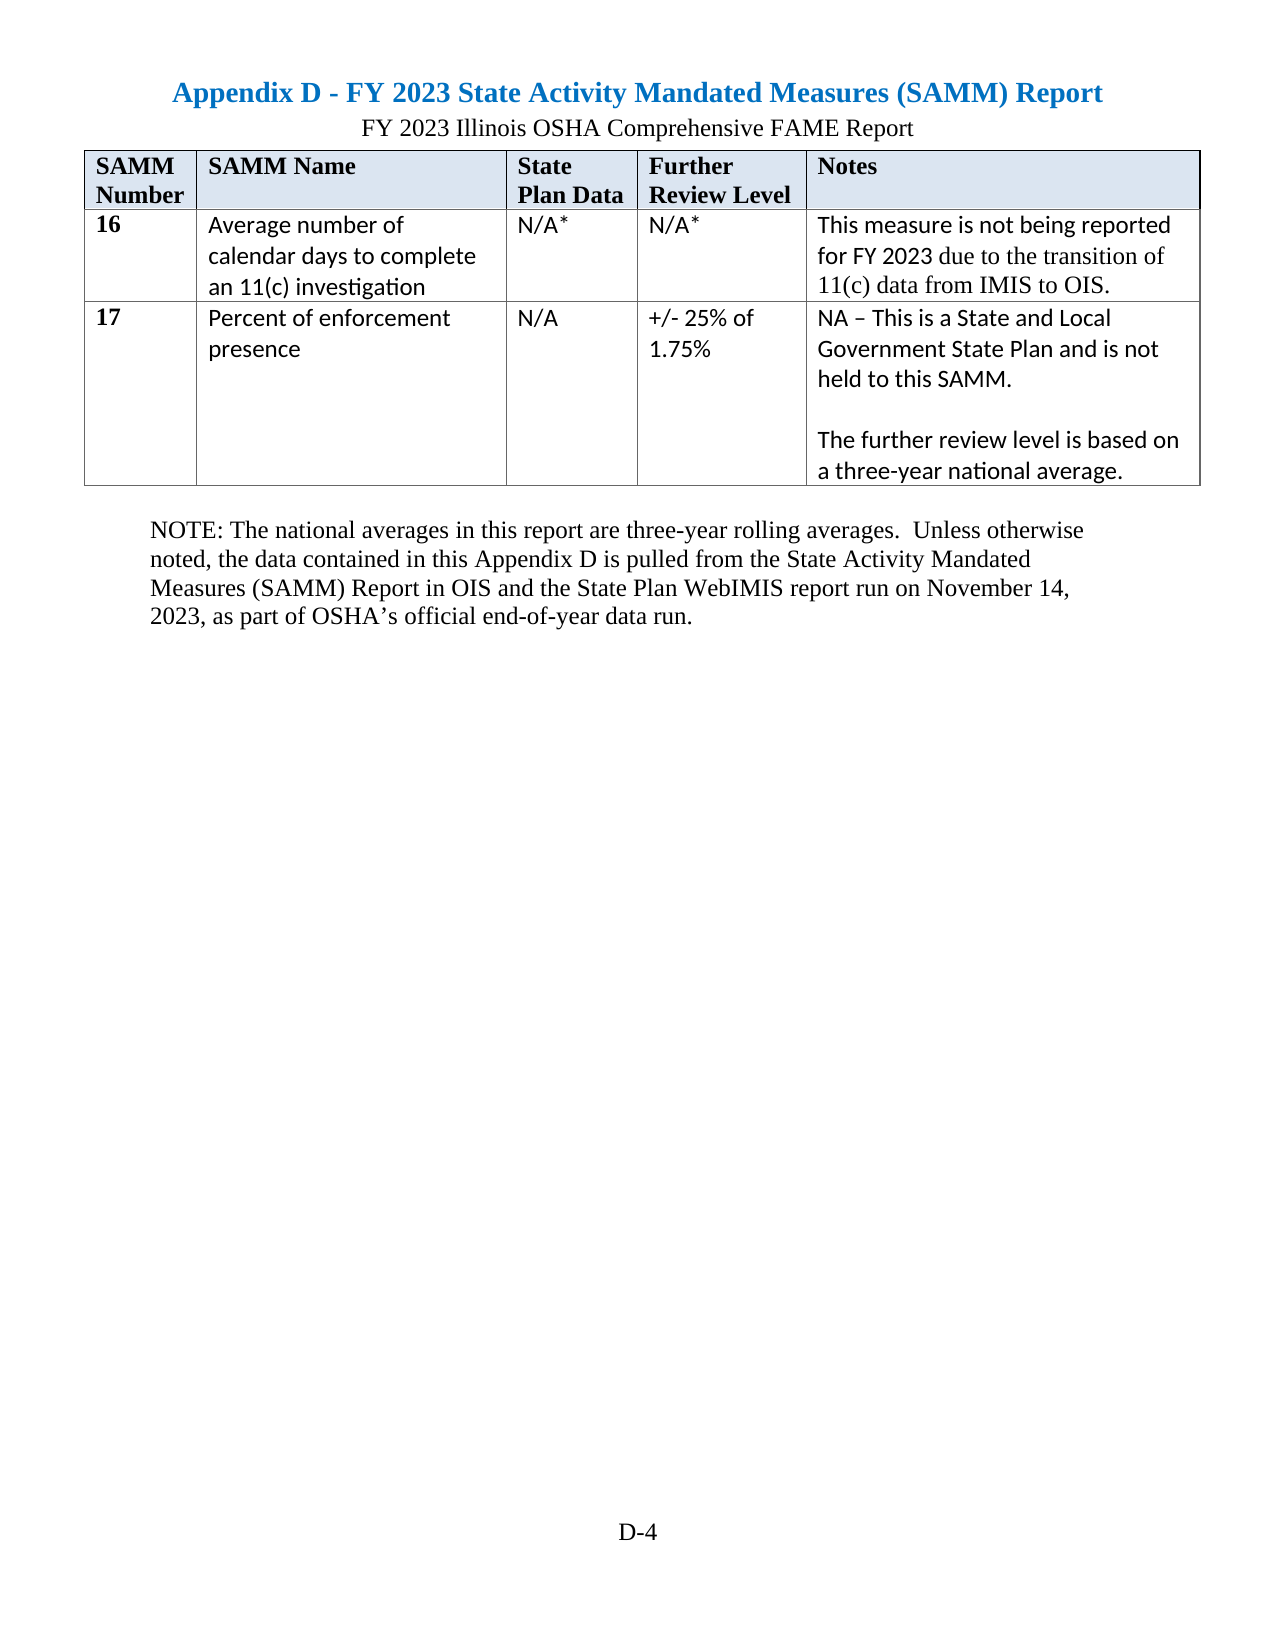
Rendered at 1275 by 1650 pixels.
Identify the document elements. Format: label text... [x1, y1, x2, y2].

table_header Further Review Level [638, 151, 806, 208]
table_header Notes [807, 151, 1199, 208]
table_cell N/A* [507, 210, 637, 301]
table_cell 17 [85, 302, 196, 485]
table_cell N/A* [638, 210, 806, 301]
table_cell Percent of enforcement presence [197, 302, 506, 485]
table_header SAMM Name [197, 151, 506, 208]
text NOTE: The national averages in this report are three-year rolling averages. Unless otherwise noted, the data contained in this Appendix D is pulled from the State Activity Mandated Measures (SAMM) Report in OIS and the State Plan WebIMIS report run on November 14, 2023, as part of OSHA’s official end-of-year data run. [150, 515, 1125, 630]
table_header SAMM Number [85, 151, 196, 208]
table_header State Plan Data [507, 151, 637, 208]
table_cell 16 [85, 210, 196, 301]
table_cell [807, 210, 1199, 301]
table_cell +/- 25% of 1.75% [638, 302, 806, 485]
table_cell N/A [507, 302, 637, 485]
table_cell Average number of calendar days to complete an 11(c) investigation [197, 210, 506, 301]
table_cell NA – This is a State and Local Government State Plan and is not held to this SAMM. The further review level is based on a three-year national average. [807, 302, 1199, 485]
